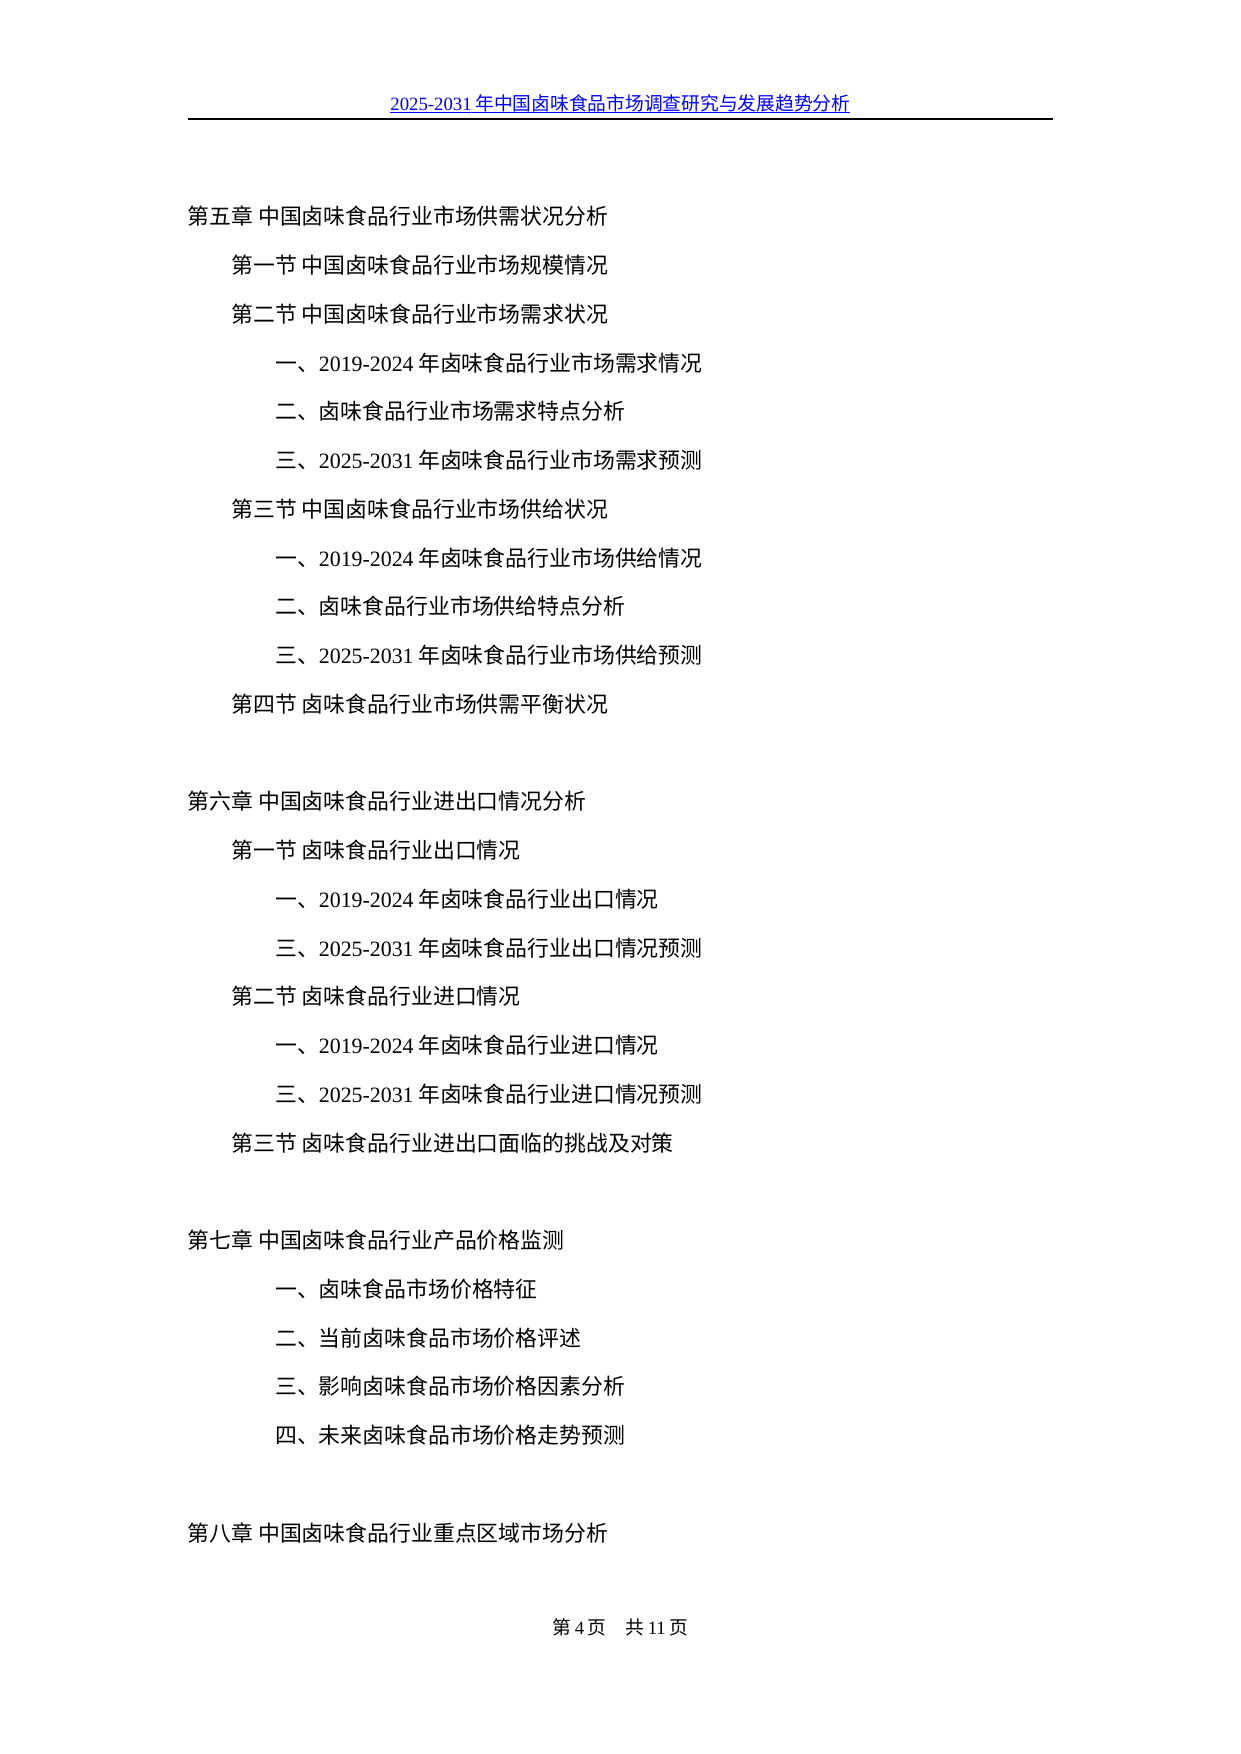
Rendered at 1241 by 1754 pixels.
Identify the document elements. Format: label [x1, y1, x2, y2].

text [187, 150, 1053, 1548]
